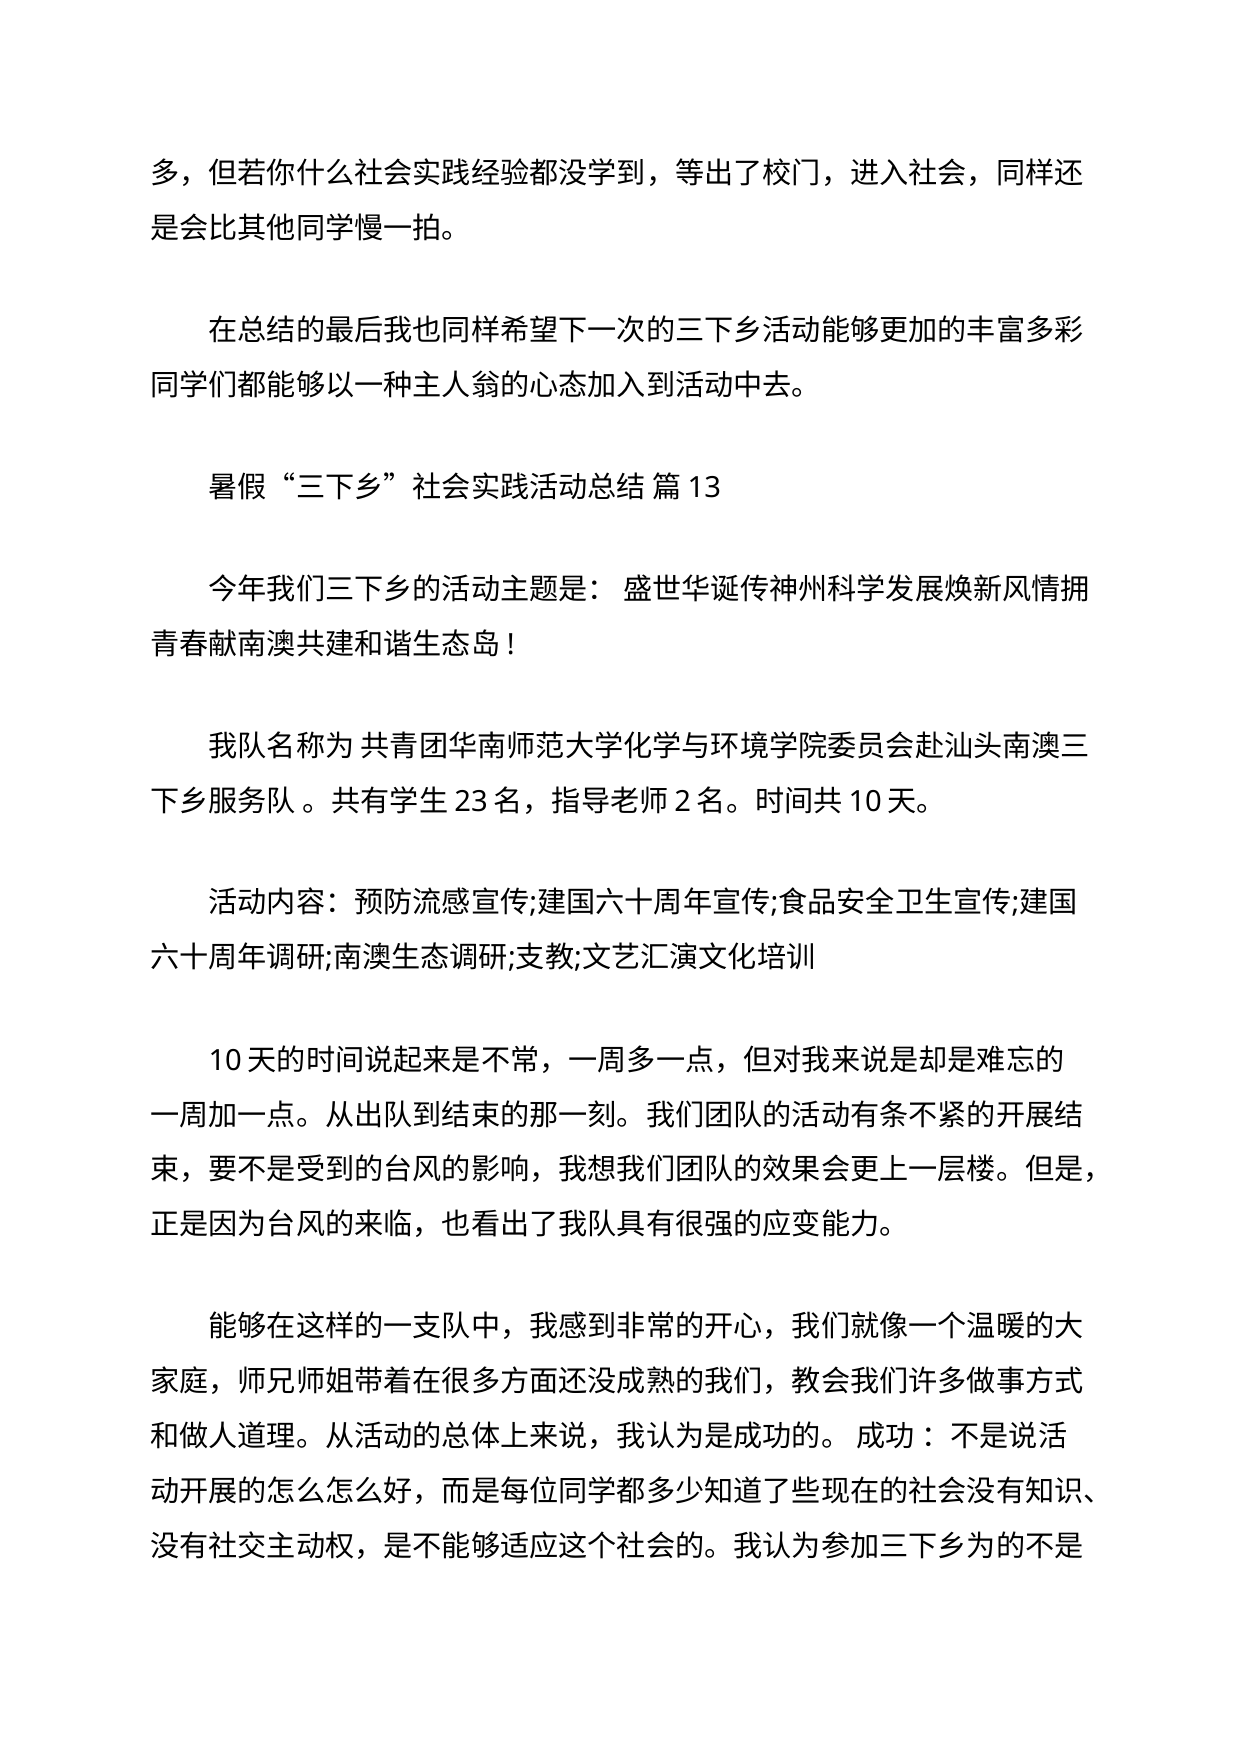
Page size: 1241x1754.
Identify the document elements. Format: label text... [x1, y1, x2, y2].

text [150, 1303, 1090, 1564]
text 我队名称为 共青团华南师范大学化学与环境学院委员会赴汕头南澳三下乡服务队 。共有学生23名，指导老师2名。时间共10天。 [150, 722, 1090, 819]
text 10天的时间说起来是不常，一周多一点，但对我来说是却是难忘的一周加一点。从出队到结束的那一刻。我们团队的活动有条不紧的开展结束，要不是受到的台风的影响，我想我们团队的效果会更上一层楼。但是，正是因为台风的来临，也看出了我队具有很强的应变能力。 [150, 1036, 1090, 1243]
text 在总结的最后我也同样希望下一次的三下乡活动能够更加的丰富多彩同学们都能够以一种主人翁的心态加入到活动中去。 [150, 307, 1090, 404]
text 活动内容：预防流感宣传;建国六十周年宣传;食品安全卫生宣传;建国六十周年调研;南澳生态调研;支教;文艺汇演文化培训 [150, 879, 1090, 976]
text 今年我们三下乡的活动主题是： 盛世华诞传神州科学发展焕新风情拥青春献南澳共建和谐生态岛 ! [150, 565, 1090, 663]
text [150, 150, 1090, 247]
text 暑假“三下乡”社会实践活动总结 篇13 [150, 463, 1090, 506]
